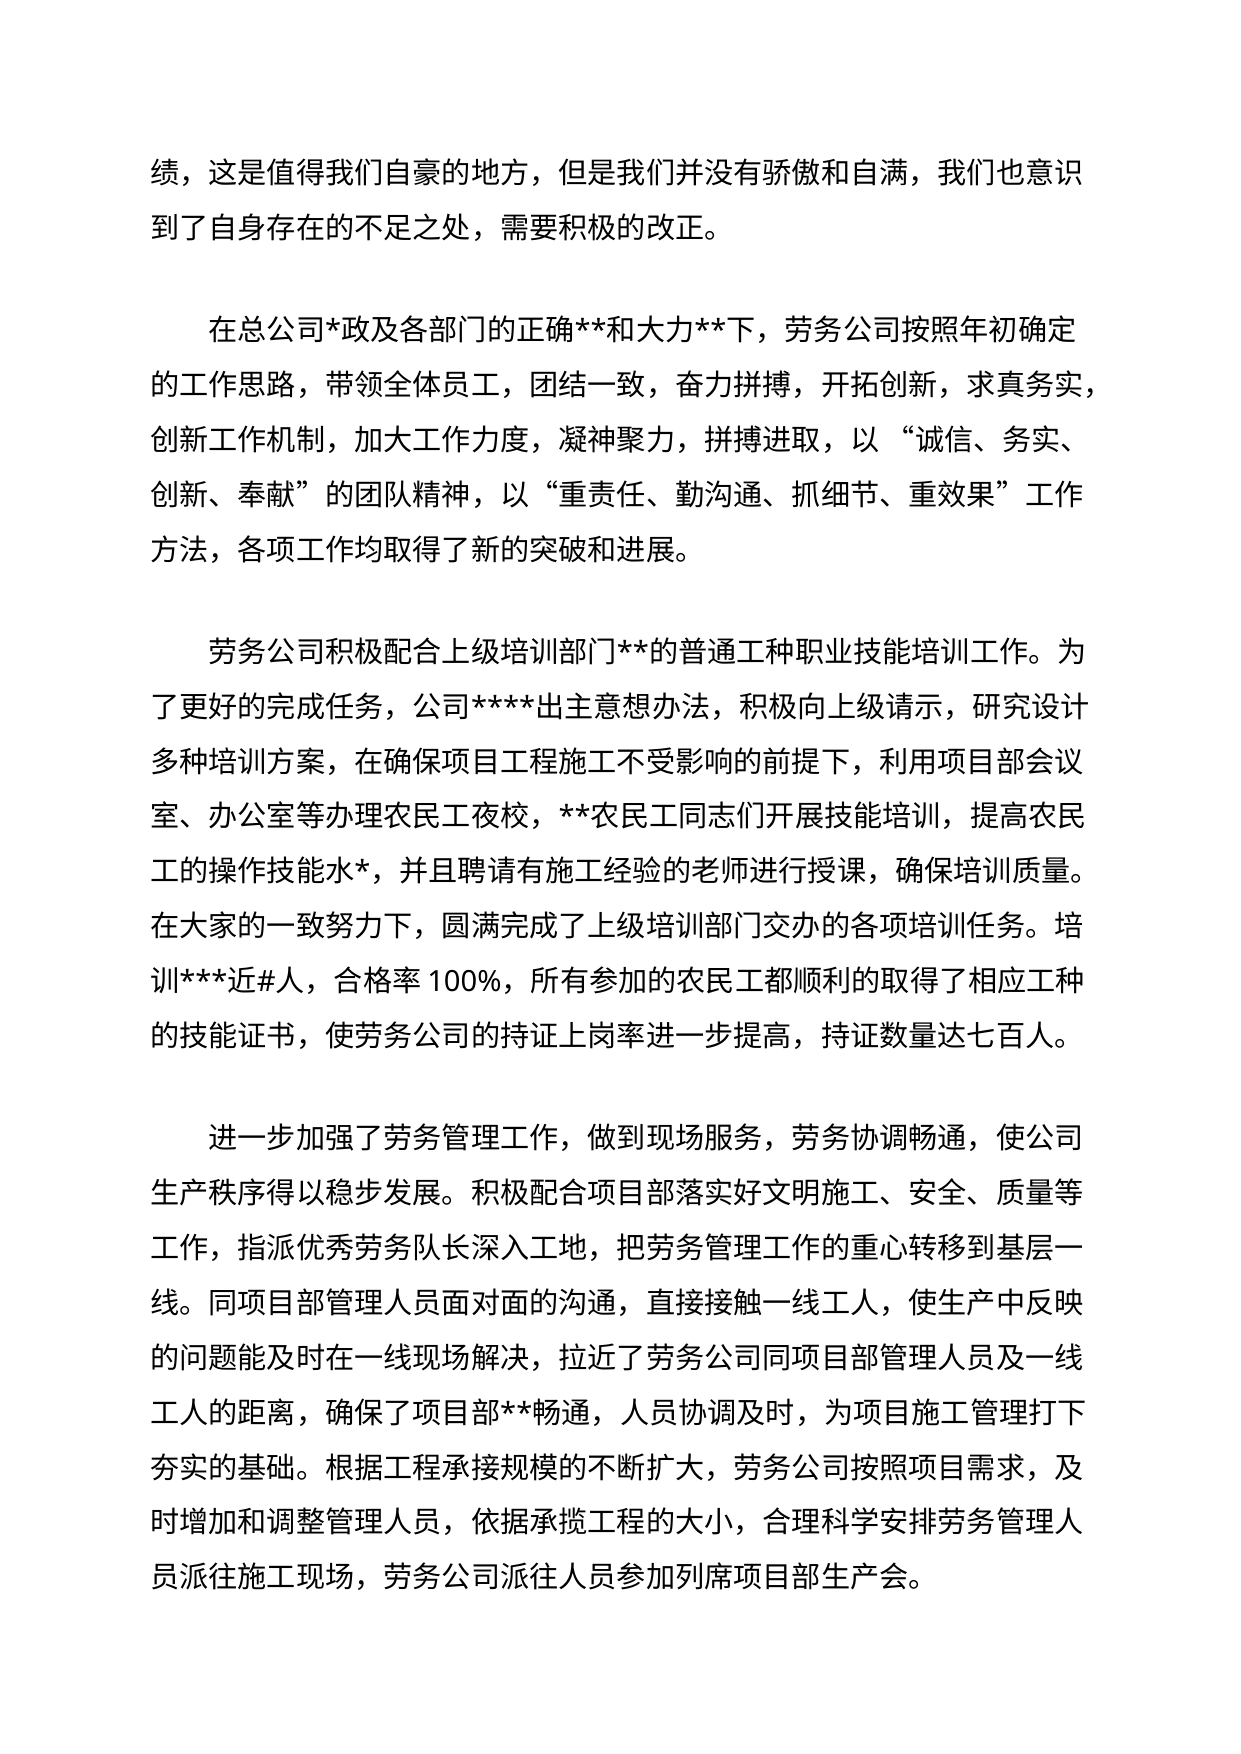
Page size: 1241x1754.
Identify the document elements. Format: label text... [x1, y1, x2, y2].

text 在总公司*政及各部门的正确**和大力**下，劳务公司按照年初确定的工作思路，带领全体员工，团结一致，奋力拼搏，开拓创新，求真务实，创新工作机制，加大工作力度，凝神聚力，拼搏进取，以 “诚信、务实、创新、奉献”的团队精神，以“重责任、勤沟通、抓细节、重效果”工作方法，各项工作均取得了新的突破和进展。 [150, 307, 1090, 569]
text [150, 150, 1090, 247]
text 劳务公司积极配合上级培训部门**的普通工种职业技能培训工作。为了更好的完成任务，公司****出主意想办法，积极向上级请示，研究设计多种培训方案，在确保项目工程施工不受影响的前提下，利用项目部会议室、办公室等办理农民工夜校，**农民工同志们开展技能培训，提高农民工的操作技能水*，并且聘请有施工经验的老师进行授课，确保培训质量。在大家的一致努力下，圆满完成了上级培训部门交办的各项培训任务。培训***近#人，合格率100%，所有参加的农民工都顺利的取得了相应工种的技能证书，使劳务公司的持证上岗率进一步提高，持证数量达七百人。 [150, 628, 1090, 1055]
text 进一步加强了劳务管理工作，做到现场服务，劳务协调畅通，使公司生产秩序得以稳步发展。积极配合项目部落实好文明施工、安全、质量等工作，指派优秀劳务队长深入工地，把劳务管理工作的重心转移到基层一线。同项目部管理人员面对面的沟通，直接接触一线工人，使生产中反映的问题能及时在一线现场解决，拉近了劳务公司同项目部管理人员及一线工人的距离，确保了项目部**畅通，人员协调及时，为项目施工管理打下夯实的基础。根据工程承接规模的不断扩大，劳务公司按照项目需求，及时增加和调整管理人员，依据承揽工程的大小，合理科学安排劳务管理人员派往施工现场，劳务公司派往人员参加列席项目部生产会。 [150, 1115, 1090, 1596]
